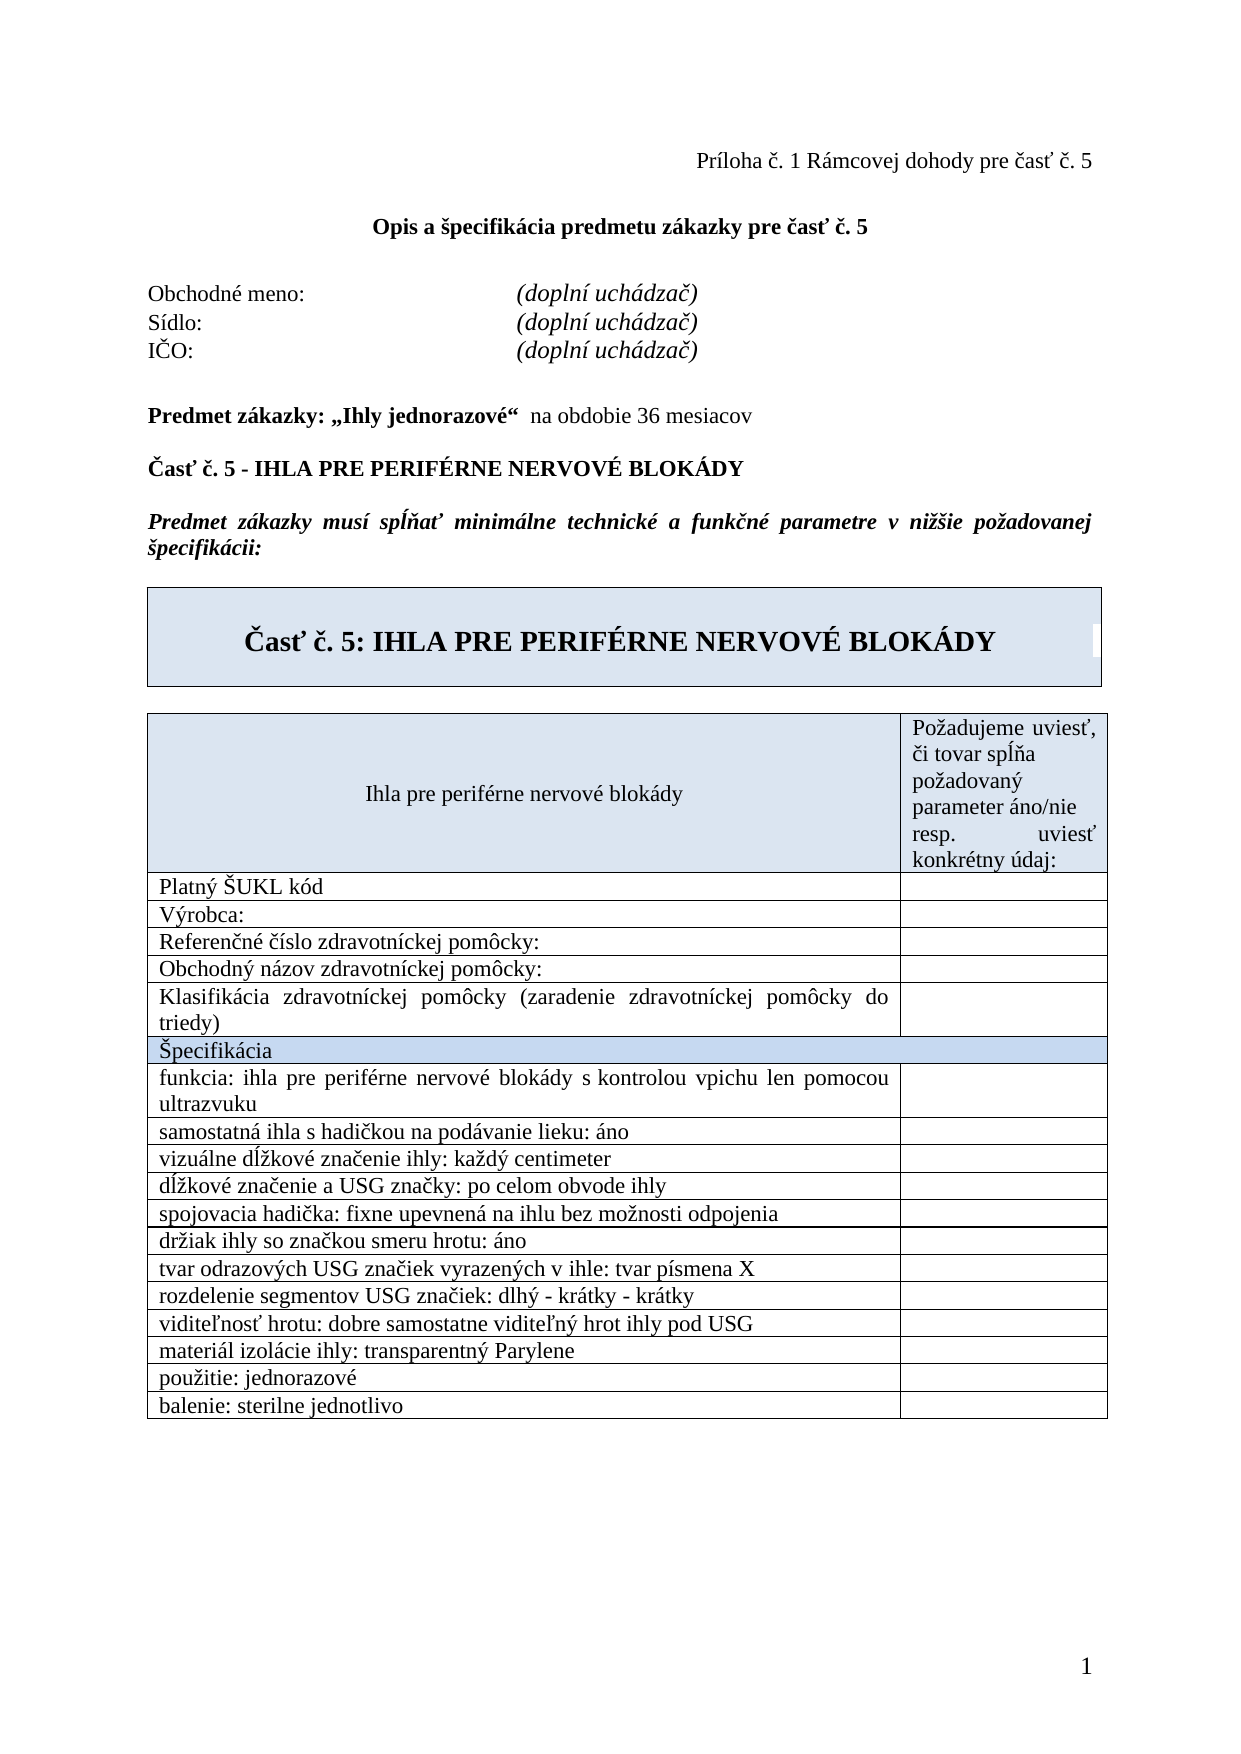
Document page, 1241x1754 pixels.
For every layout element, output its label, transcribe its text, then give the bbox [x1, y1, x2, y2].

text Predmet zákazky: „Ihly jednorazové“ na obdobie 36 mesiacov [148, 403, 1093, 429]
table_cell použitie: jednorazové [148, 1364, 900, 1391]
table_cell Výrobca: [148, 901, 900, 927]
table_cell vizuálne dĺžkové značenie ihly: každý centimeter [148, 1145, 900, 1172]
table_cell tvar odrazových USG značiek vyrazených v ihle: tvar písmena X [148, 1255, 900, 1281]
table_cell [901, 901, 1107, 927]
table_cell [901, 956, 1107, 982]
table_cell Klasifikácia zdravotníckej pomôcky (zaradenie zdravotníckej pomôcky do triedy) [148, 983, 900, 1036]
text Príloha č. 1 Rámcovej dohody pre časť č. 5 [576, 148, 1093, 174]
table_header Ihla pre periférne nervové blokády [148, 714, 900, 872]
table_cell [901, 1118, 1107, 1144]
table_cell funkcia: ihla pre periférne nervové blokády s kontrolou vpichu len pomocou ultrazvuku [148, 1064, 900, 1117]
text Opis a špecifikácia predmetu zákazky pre časť č. 5 [148, 213, 1093, 239]
table_cell Platný ŠUKL kód [148, 873, 900, 900]
table_cell [901, 1337, 1107, 1363]
table_cell [901, 1173, 1107, 1199]
table_cell [901, 1392, 1107, 1418]
table_cell [901, 983, 1107, 1036]
table_cell viditeľnosť hrotu: dobre samostatne viditeľný hrot ihly pod USG [148, 1310, 900, 1336]
text Časť č. 5: IHLA PRE PERIFÉRNE NERVOVÉ BLOKÁDY [148, 624, 1093, 654]
text Sídlo: (doplní uchádzač) [148, 307, 1093, 336]
table_cell balenie: sterilne jednotlivo [148, 1392, 900, 1418]
table_header Požadujeme uviesť, či tovar spĺňa požadovaný parameter áno/nie resp. uviesť konkrétny údaj: [901, 714, 1107, 872]
table_cell [901, 1364, 1107, 1391]
table_cell [901, 1255, 1107, 1281]
table_cell rozdelenie segmentov USG značiek: dlhý - krátky - krátky [148, 1282, 900, 1308]
table_cell [901, 1282, 1107, 1308]
text Časť č. 5 - IHLA PRE PERIFÉRNE NERVOVÉ BLOKÁDY [148, 455, 1093, 482]
table_cell Špecifikácia [148, 1037, 1107, 1063]
text Obchodné meno: (doplní uchádzač) [148, 278, 1093, 307]
table_cell [901, 1200, 1107, 1226]
table_cell materiál izolácie ihly: transparentný Parylene [148, 1337, 900, 1363]
table_cell samostatná ihla s hadičkou na podávanie lieku: áno [148, 1118, 900, 1144]
table_cell dĺžkové značenie a USG značky: po celom obvode ihly [148, 1173, 900, 1199]
table_cell [901, 1064, 1107, 1117]
text Predmet zákazky musí spĺňať minimálne technické a funkčné parametre v nižšie požadovanej špecifikácii: [148, 508, 1093, 561]
table_cell Referenčné číslo zdravotníckej pomôcky: [148, 928, 900, 954]
table_cell [901, 873, 1107, 900]
table_cell [901, 1145, 1107, 1172]
table_cell [901, 1310, 1107, 1336]
table_cell držiak ihly so značkou smeru hrotu: áno [148, 1228, 900, 1254]
table_cell spojovacia hadička: fixne upevnená na ihlu bez možnosti odpojenia [148, 1200, 900, 1226]
text IČO: (doplní uchádzač) [148, 336, 1093, 364]
table_cell [901, 928, 1107, 954]
table_cell [901, 1228, 1107, 1254]
table_cell Obchodný názov zdravotníckej pomôcky: [148, 956, 900, 982]
